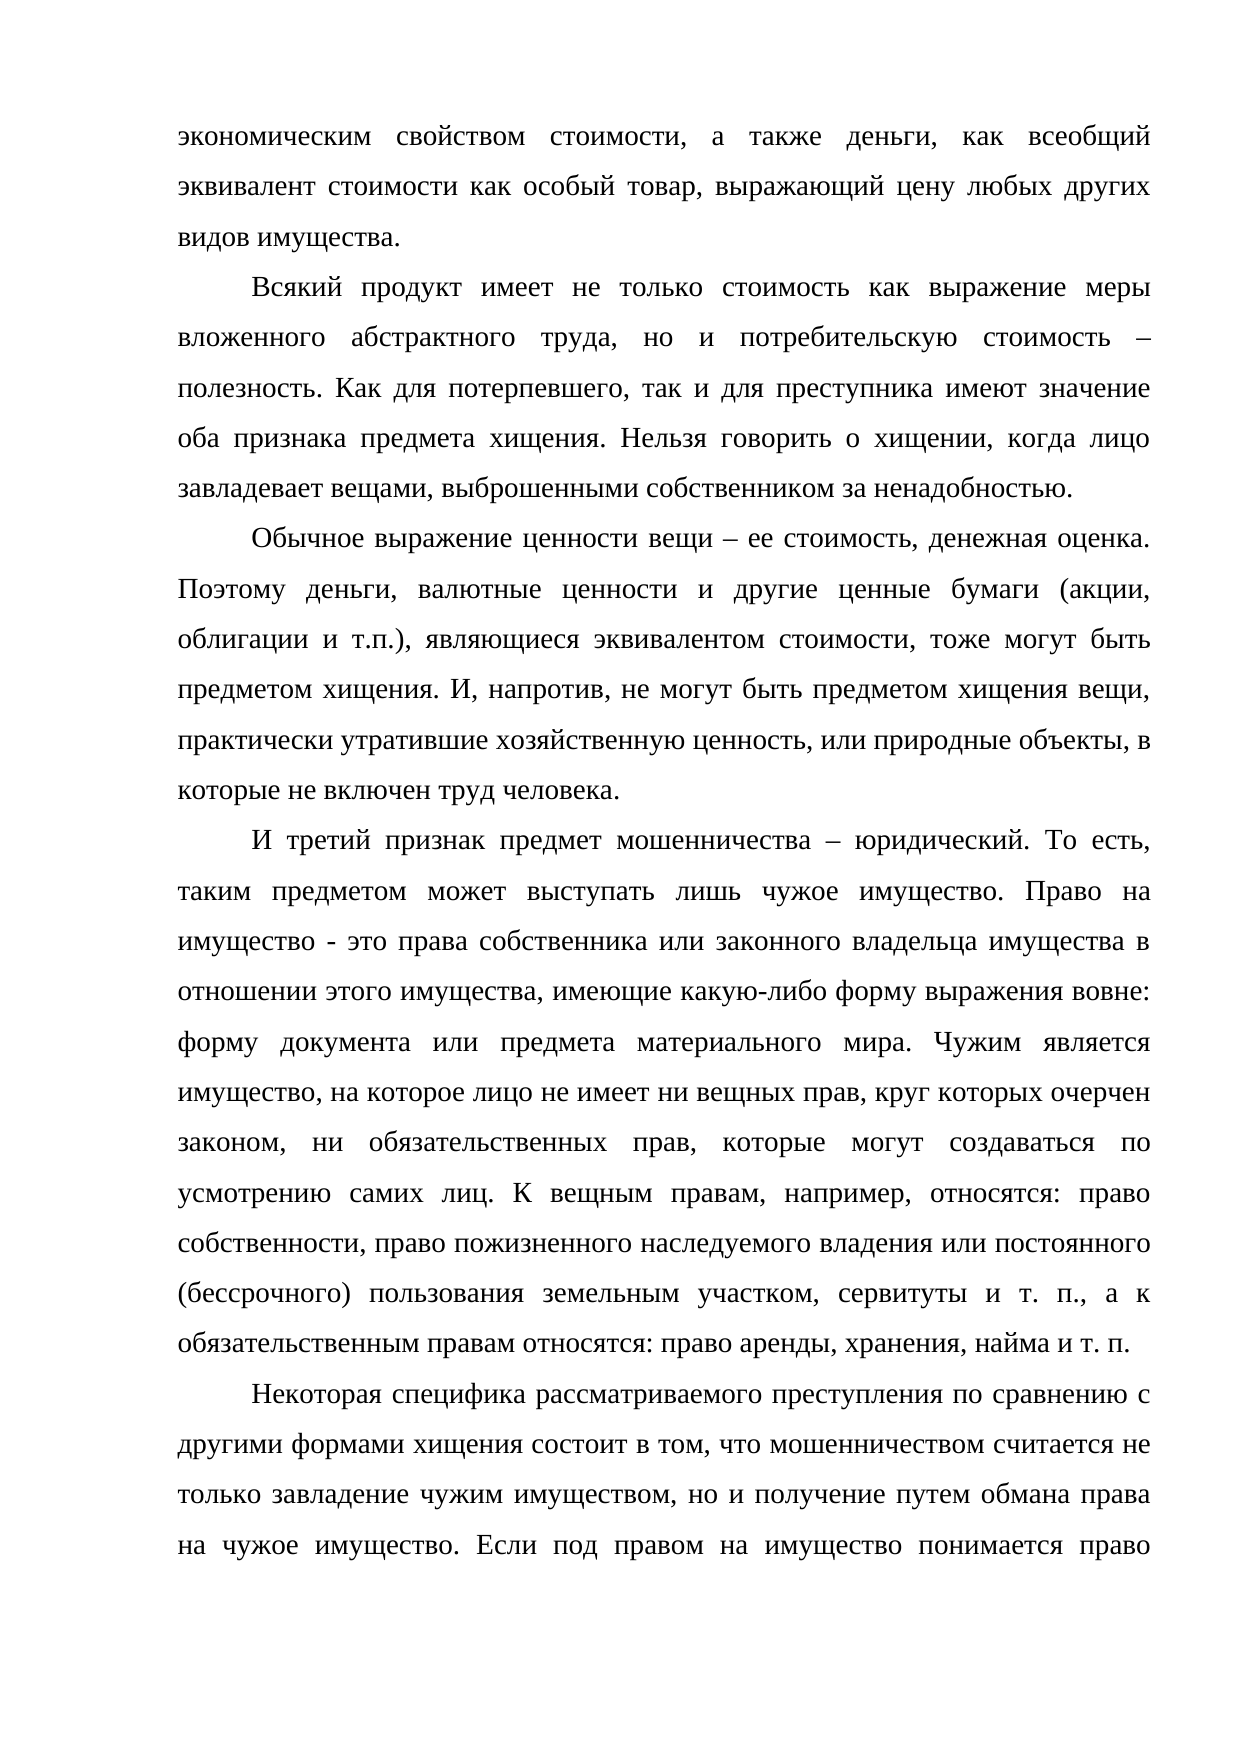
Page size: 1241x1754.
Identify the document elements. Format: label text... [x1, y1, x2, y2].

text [177, 1376, 1152, 1560]
text Обычное выражение ценности вещи – ее стоимость, денежная оценка. Поэтому деньги, валютные ценности и другие ценные бумаги (акции, облигации и т.п.), являющиеся эквивалентом стоимости, тоже могут быть предметом хищения. И, напротив, не могут быть предметом хищения вещи, практически утратившие хозяйственную ценность, или природные объекты, в которые не включен труд человека. [177, 521, 1152, 806]
text Всякий продукт имеет не только стоимость как выражение меры вложенного абстрактного труда, но и потребительскую стоимость – полезность. Как для потерпевшего, так и для преступника имеют значение оба признака предмета хищения. Нельзя говорить о хищении, когда лицо завладевает вещами, выброшенными собственником за ненадобностью. [177, 269, 1152, 504]
text И третий признак предмет мошенничества – юридический. То есть, таким предметом может выступать лишь чужое имущество. Право на имущество - это права собственника или законного владельца имущества в отношении этого имущества, имеющие какую-либо форму выражения вовне: форму документа или предмета материального мира. Чужим является имущество, на которое лицо не имеет ни вещных прав, круг которых очерчен законом, ни обязательственных прав, которые могут создаваться по усмотрению самих лиц. К вещным правам, например, относятся: право собственности, право пожизненного наследуемого владения или постоянного (бессрочного) пользования земельным участком, сервитуты и т. п., а к обязательственным правам относятся: право аренды, хранения, найма и т. п. [177, 822, 1152, 1359]
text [177, 118, 1152, 252]
